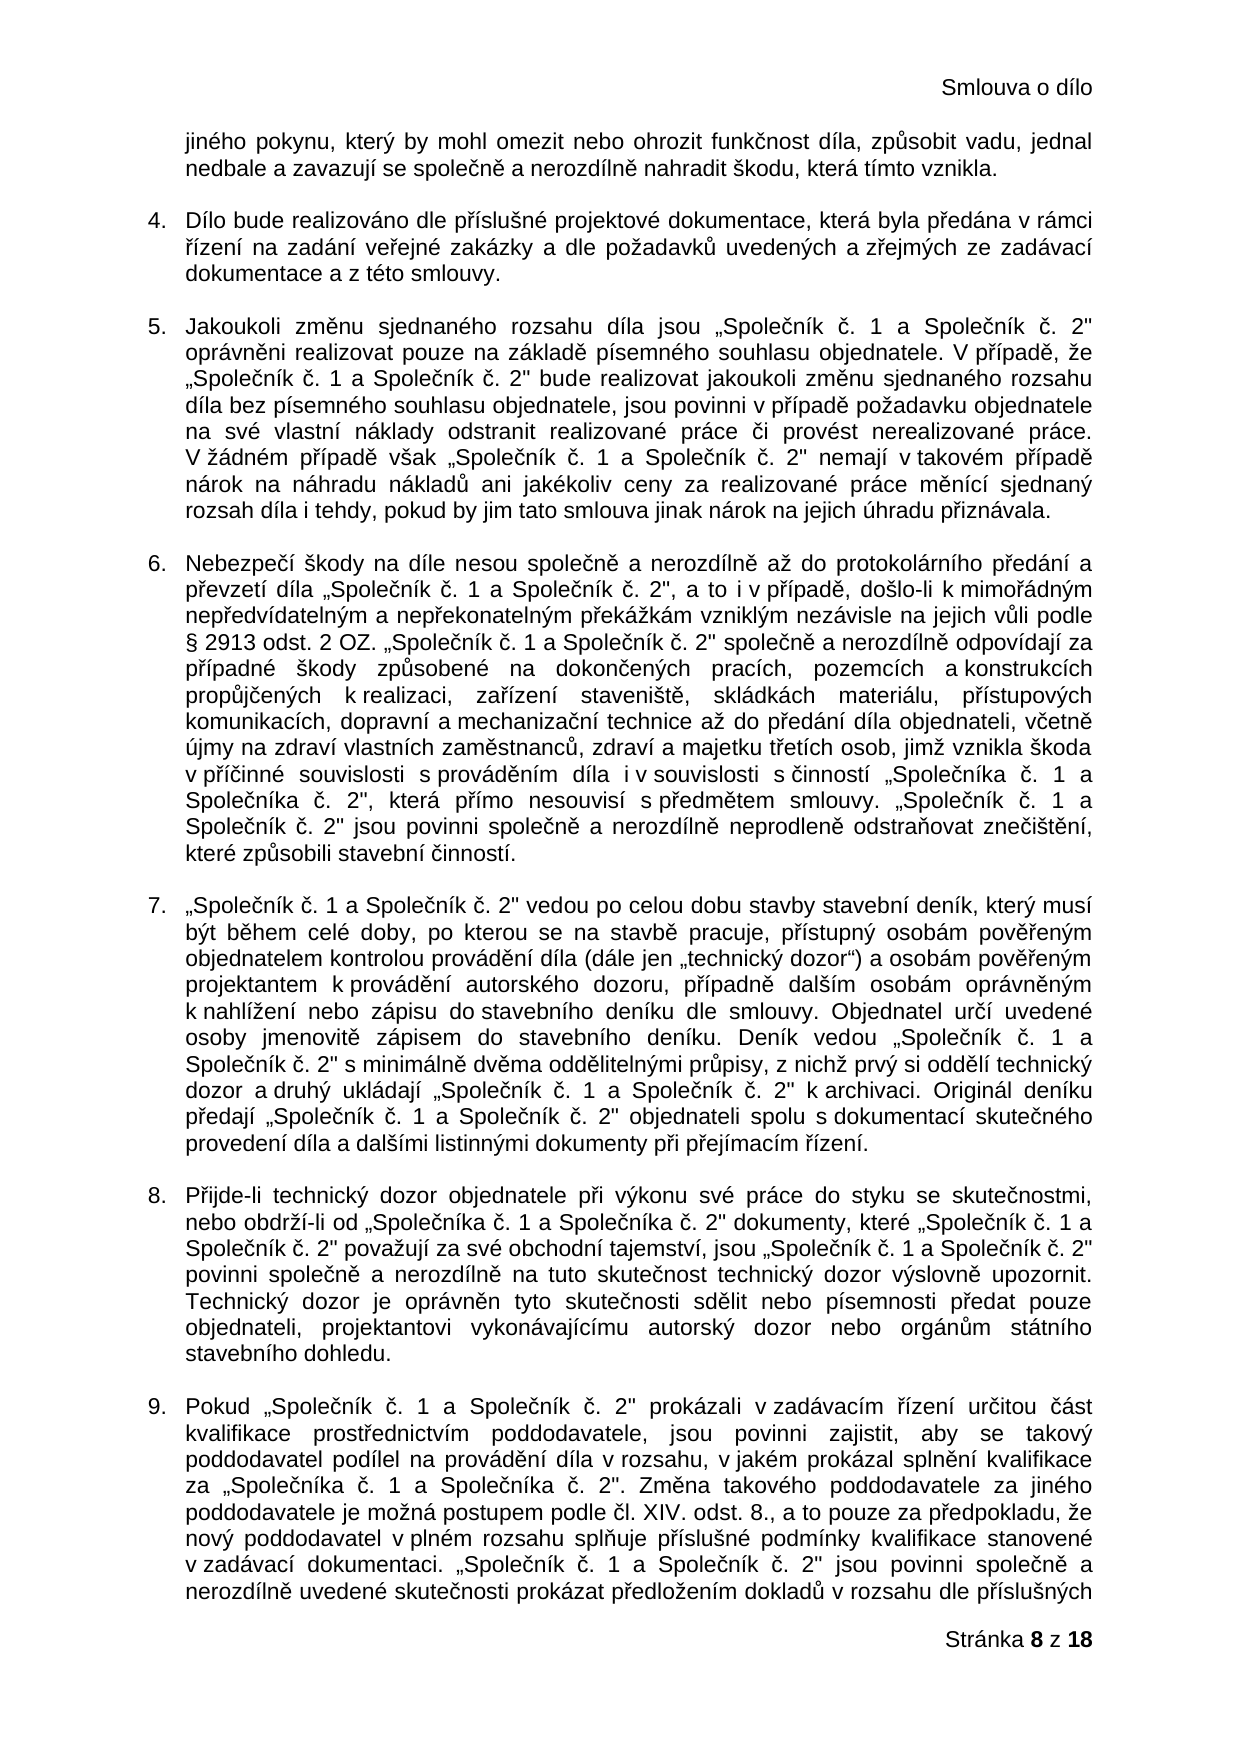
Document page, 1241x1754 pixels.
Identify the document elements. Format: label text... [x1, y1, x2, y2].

text „Společník č. 1 a Společník č. 2" vedou po celou dobu stavby stavební deník, který musí být během celé doby, po kterou se na stavbě pracuje, přístupný osobám pověřeným objednatelem kontrolou provádění díla (dále jen „technický dozor“) a osobám pověřeným projektantem k provádění autorského dozoru, případně dalším osobám oprávněným k nahlížení nebo zápisu do stavebního deníku dle smlouvy. Objednatel určí uvedené osoby jmenovitě zápisem do stavebního deníku. Deník vedou „Společník č. 1 a Společník č. 2" s minimálně dvěma oddělitelnými průpisy, z nichž prvý si oddělí technický dozor a druhý ukládají „Společník č. 1 a Společník č. 2" k archivaci. Originál deníku předají „Společník č. 1 a Společník č. 2" objednateli spolu s dokumentací skutečného provedení díla a dalšími listinnými dokumenty při přejímacím řízení. [148, 892, 1093, 1156]
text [148, 128, 1093, 181]
text Dílo bude realizováno dle příslušné projektové dokumentace, která byla předána v rámci řízení na zadání veřejné zakázky a dle požadavků uvedených a zřejmých ze zadávací dokumentace a z této smlouvy. [148, 207, 1093, 286]
text Přijde-li technický dozor objednatele při výkonu své práce do styku se skutečnostmi, nebo obdrží-li od „Společníka č. 1 a Společníka č. 2" dokumenty, které „Společník č. 1 a Společník č. 2" považují za své obchodní tajemství, jsou „Společník č. 1 a Společník č. 2" povinni společně a nerozdílně na tuto skutečnost technický dozor výslovně upozornit. Technický dozor je oprávněn tyto skutečnosti sdělit nebo písemnosti předat pouze objednateli, projektantovi vykonávajícímu autorský dozor nebo orgánům státního stavebního dohledu. [148, 1182, 1093, 1367]
text Nebezpečí škody na díle nesou společně a nerozdílně až do protokolárního předání a převzetí díla „Společník č. 1 a Společník č. 2", a to i v případě, došlo-li k mimořádným nepředvídatelným a nepřekonatelným překážkám vzniklým nezávisle na jejich vůli podle § 2913 odst. 2 OZ. „Společník č. 1 a Společník č. 2" společně a nerozdílně odpovídají za případné škody způsobené na dokončených pracích, pozemcích a konstrukcích propůjčených k realizaci, zařízení staveniště, skládkách materiálu, přístupových komunikacích, dopravní a mechanizační technice až do předání díla objednateli, včetně újmy na zdraví vlastních zaměstnanců, zdraví a majetku třetích osob, jimž vznikla škoda v příčinné souvislosti s prováděním díla i v souvislosti s činností „Společníka č. 1 a Společníka č. 2", která přímo nesouvisí s předmětem smlouvy. „Společník č. 1 a Společník č. 2" jsou povinni společně a nerozdílně neprodleně odstraňovat znečištění, které způsobili stavební činností. [148, 550, 1093, 866]
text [148, 1393, 1093, 1604]
text Jakoukoli změnu sjednaného rozsahu díla jsou „Společník č. 1 a Společník č. 2" oprávněni realizovat pouze na základě písemného souhlasu objednatele. V případě, že „Společník č. 1 a Společník č. 2" bude realizovat jakoukoli změnu sjednaného rozsahu díla bez písemného souhlasu objednatele, jsou povinni v případě požadavku objednatele na své vlastní náklady odstranit realizované práce či provést nerealizované práce. V žádném případě však „Společník č. 1 a Společník č. 2" nemají v takovém případě nárok na náhradu nákladů ani jakékoliv ceny za realizované práce měnící sjednaný rozsah díla i tehdy, pokud by jim tato smlouva jinak nárok na jejich úhradu přiznávala. [148, 313, 1093, 523]
